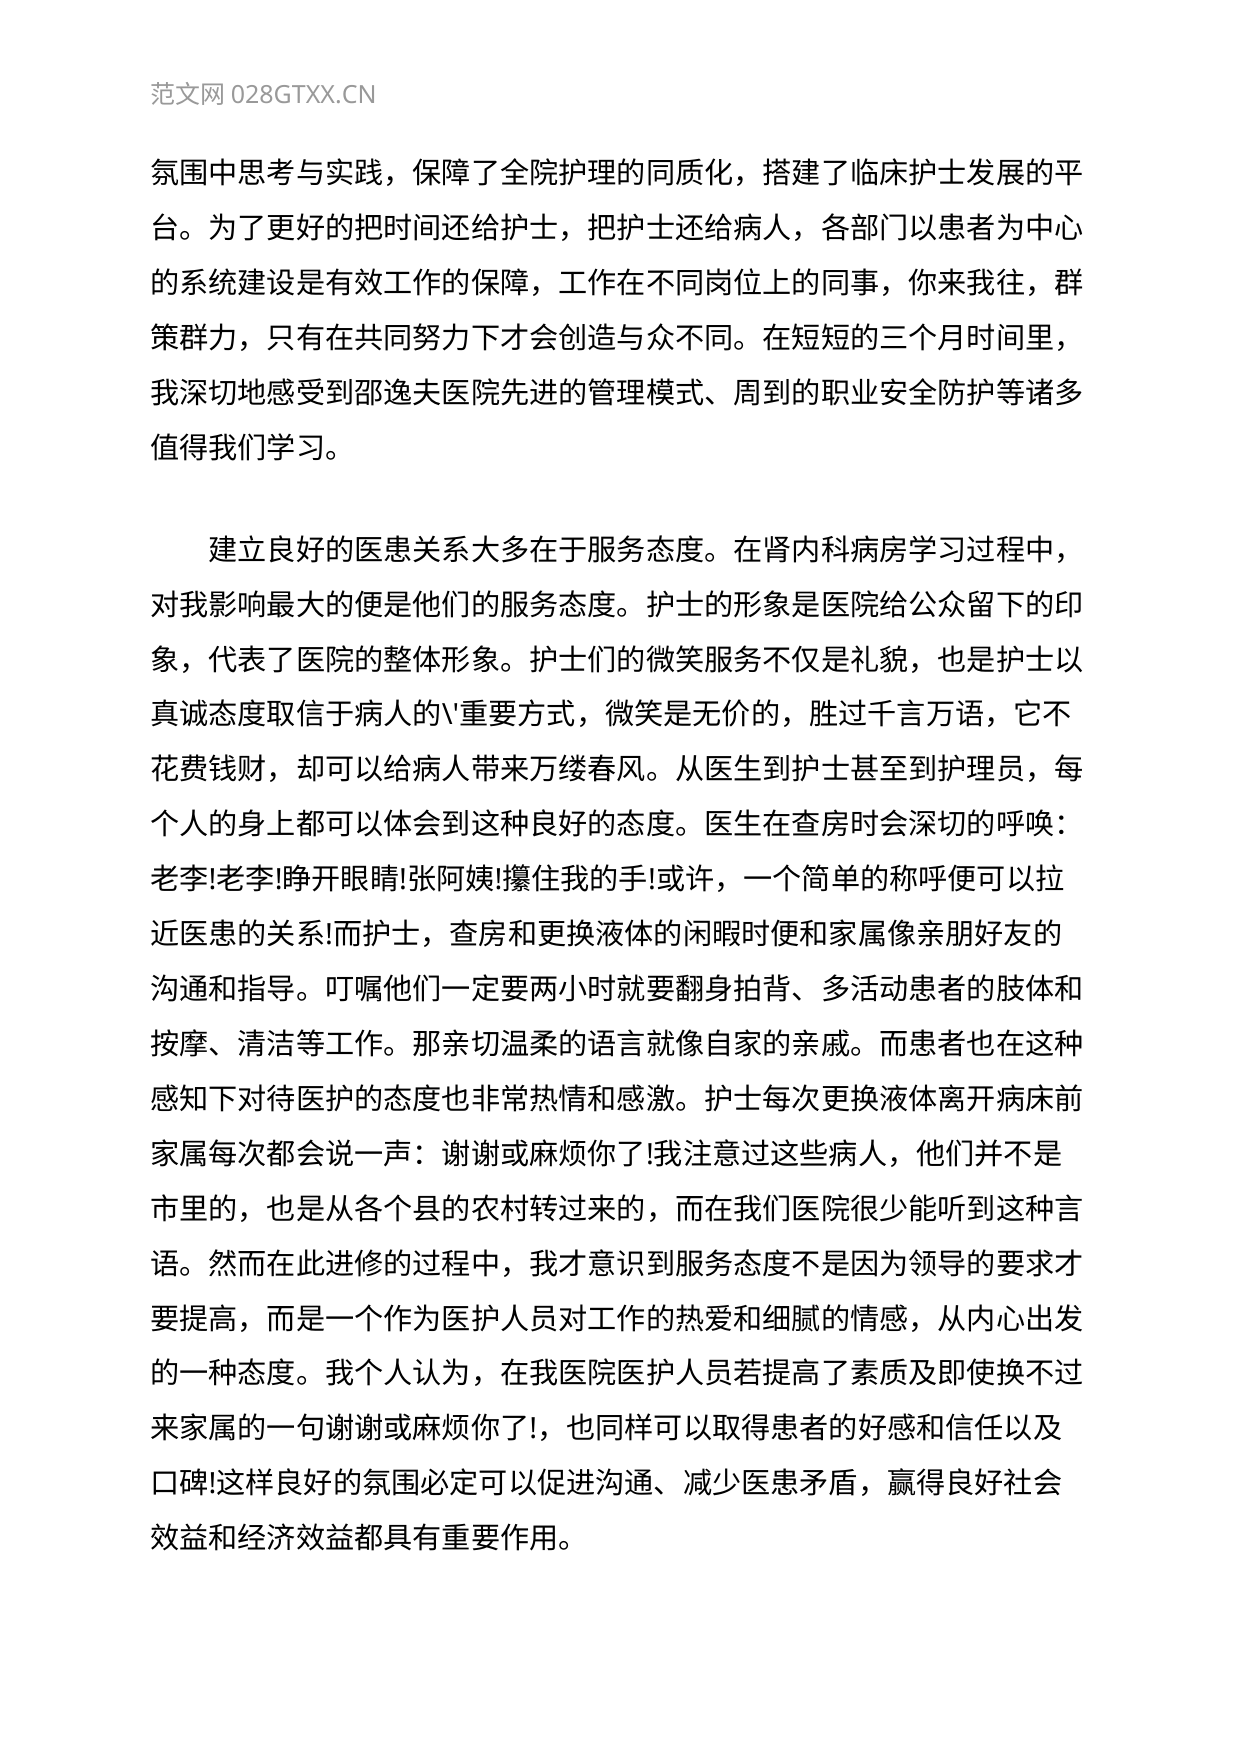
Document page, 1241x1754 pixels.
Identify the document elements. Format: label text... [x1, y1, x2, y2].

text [150, 150, 1090, 467]
text 建立良好的医患关系大多在于服务态度。在肾内科病房学习过程中，对我影响最大的便是他们的服务态度。护士的形象是医院给公众留下的印象，代表了医院的整体形象。护士们的微笑服务不仅是礼貌，也是护士以真诚态度取信于病人的\'重要方式，微笑是无价的，胜过千言万语，它不花费钱财，却可以给病人带来万缕春风。从医生到护士甚至到护理员，每个人的身上都可以体会到这种良好的态度。医生在查房时会深切的呼唤：老李!老李!睁开眼睛!张阿姨!攥住我的手!或许，一个简单的称呼便可以拉近医患的关系!而护士，查房和更换液体的闲暇时便和家属像亲朋好友的沟通和指导。叮嘱他们一定要两小时就要翻身拍背、多活动患者的肢体和按摩、清洁等工作。那亲切温柔的语言就像自家的亲戚。而患者也在这种感知下对待医护的态度也非常热情和感激。护士每次更换液体离开病床前家属每次都会说一声：谢谢或麻烦你了!我注意过这些病人，他们并不是市里的，也是从各个县的农村转过来的，而在我们医院很少能听到这种言语。然而在此进修的过程中，我才意识到服务态度不是因为领导的要求才要提高，而是一个作为医护人员对工作的热爱和细腻的情感，从内心出发的一种态度。我个人认为，在我医院医护人员若提高了素质及即使换不过来家属的一句谢谢或麻烦你了!，也同样可以取得患者的好感和信任以及口碑!这样良好的氛围必定可以促进沟通、减少医患矛盾，赢得良好社会效益和经济效益都具有重要作用。 [150, 526, 1090, 1557]
